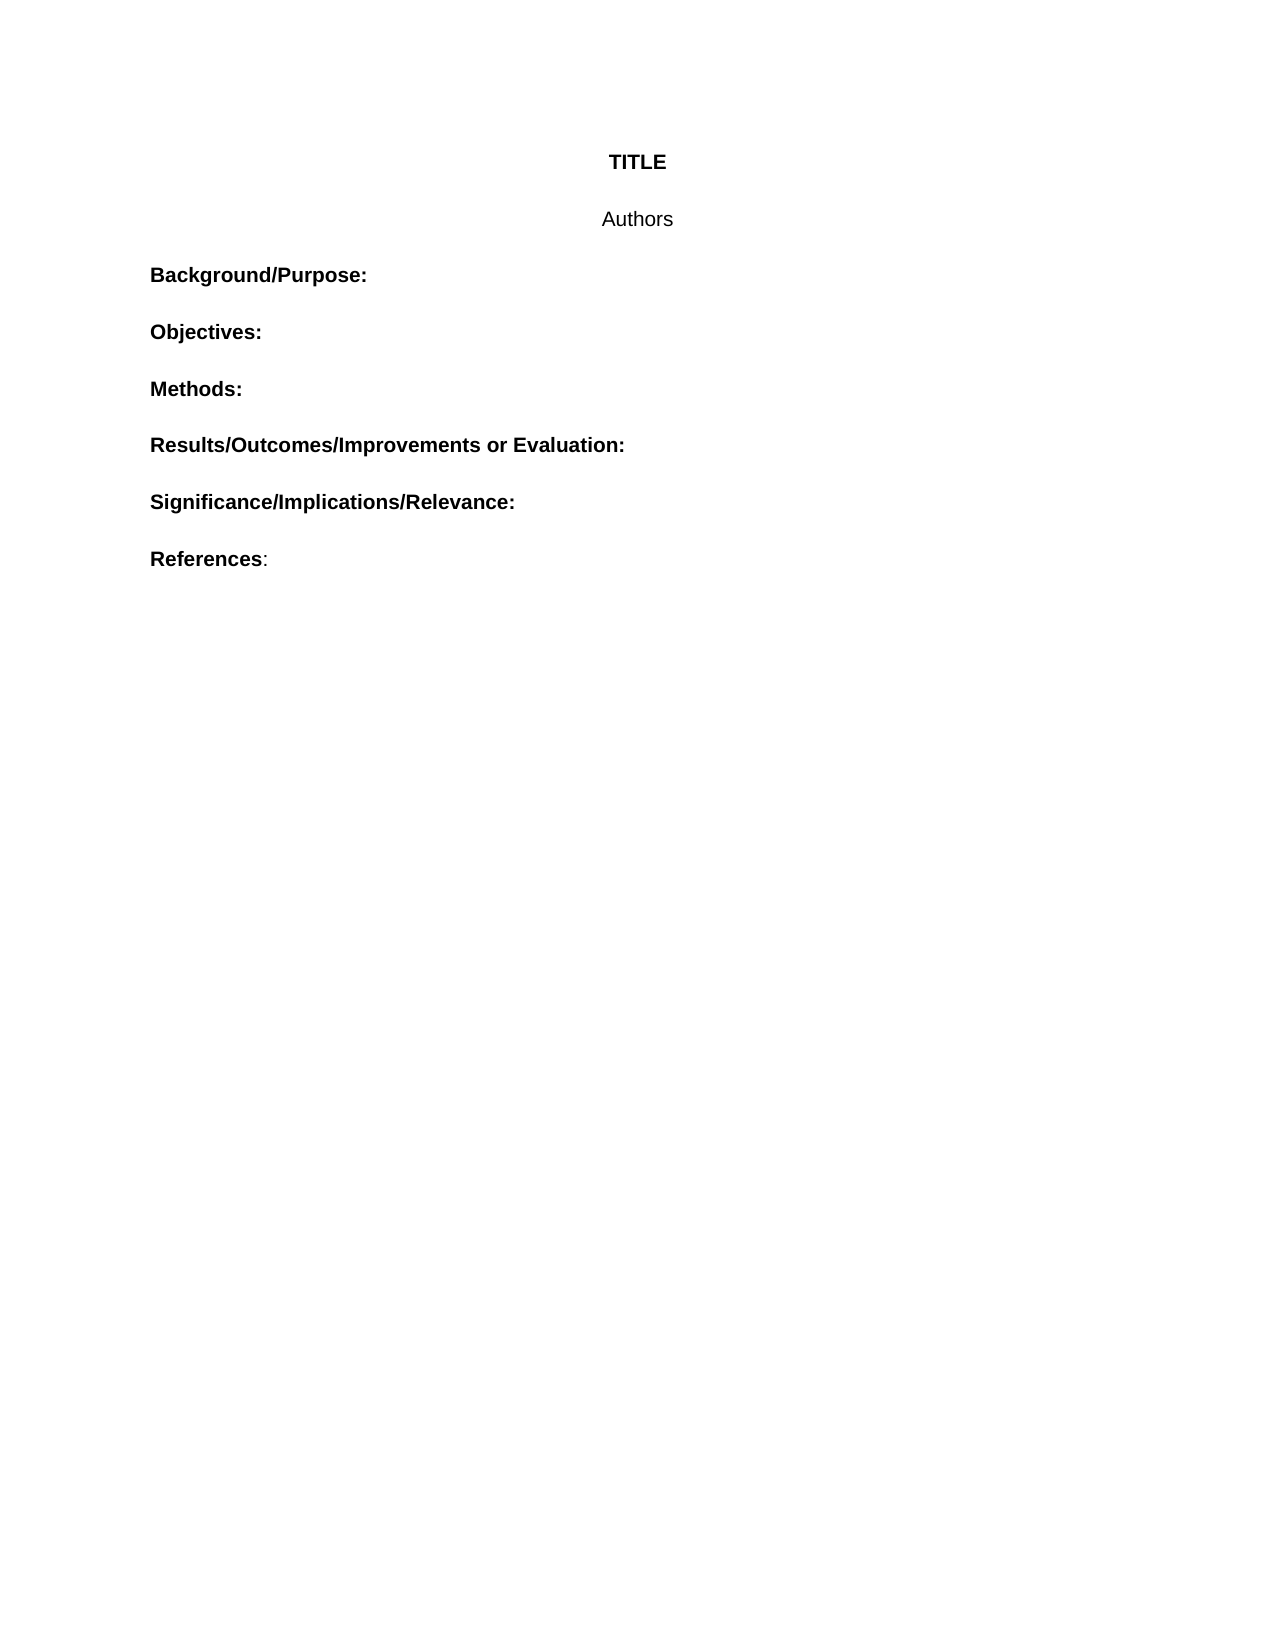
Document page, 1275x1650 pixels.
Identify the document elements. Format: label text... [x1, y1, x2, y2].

text Results/Outcomes/Improvements or Evaluation: [150, 433, 1125, 457]
text Significance/Implications/Relevance: [150, 490, 1125, 514]
text TITLE [150, 150, 1125, 174]
text Background/Purpose: [150, 263, 1125, 287]
text Objectives: [150, 320, 1125, 344]
text Authors [150, 207, 1125, 231]
text References: [150, 547, 1125, 571]
text Methods: [150, 377, 1125, 401]
